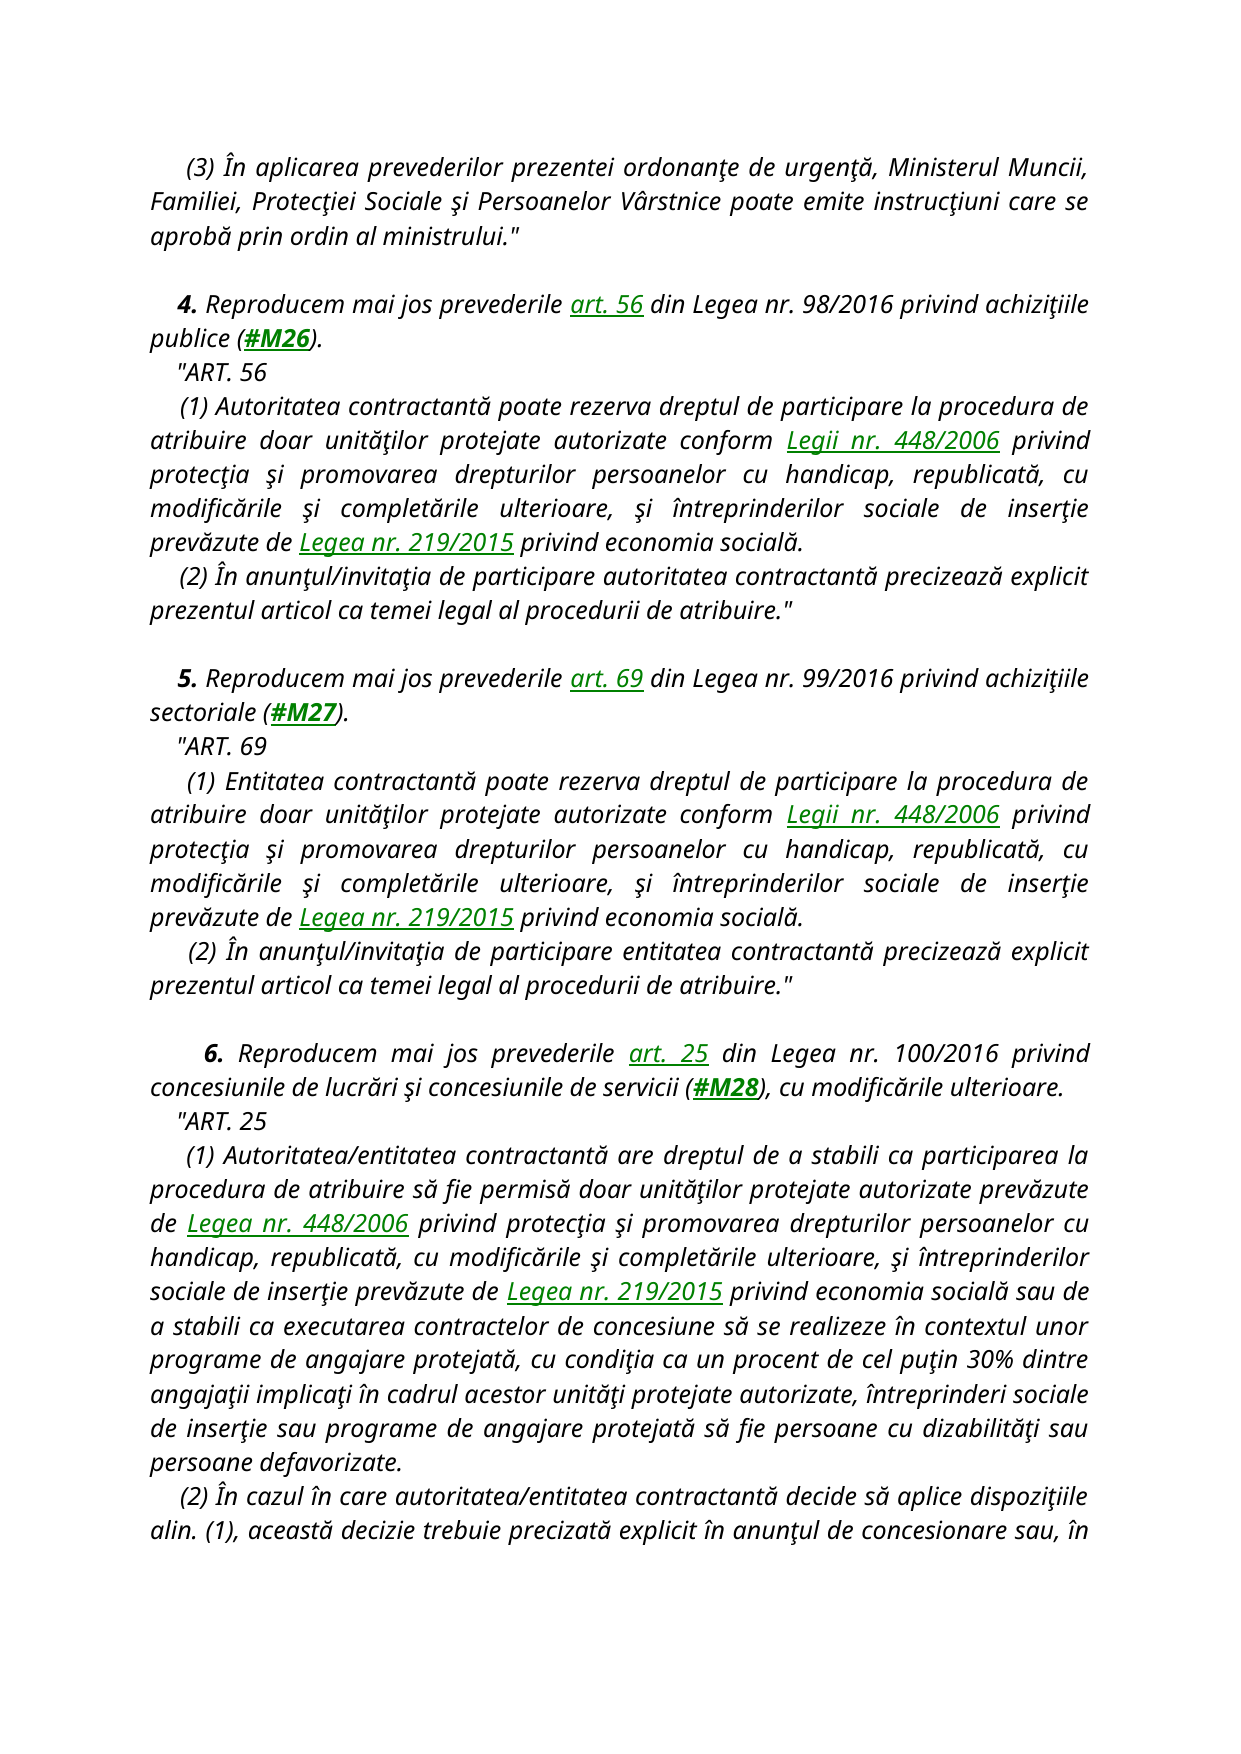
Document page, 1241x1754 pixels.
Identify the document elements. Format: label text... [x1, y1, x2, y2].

text (1) Autoritatea/entitatea contractantă are dreptul de a stabili ca participarea la procedura de atribuire să fie permisă doar unităţilor protejate autorizate prevăzute de Legea nr. 448/2006 privind protecţia şi promovarea drepturilor persoanelor cu handicap, republicată, cu modificările şi completările ulterioare, şi întreprinderilor sociale de inserţie prevăzute de Legea nr. 219/2015 privind economia socială sau de a stabili ca executarea contractelor de concesiune să se realizeze în contextul unor programe de angajare protejată, cu condiţia ca un procent de cel puţin 30% dintre angajaţii implicaţi în cadrul acestor unităţi protejate autorizate, întreprinderi sociale de inserţie sau programe de angajare protejată să fie persoane cu dizabilităţi sau persoane defavorizate. [150, 1138, 1090, 1478]
text 5. Reproducem mai jos prevederile art. 69 din Legea nr. 99/2016 privind achiziţiile sectoriale (#M27). [150, 661, 1090, 729]
text "ART. 56 [150, 354, 1090, 388]
text (3) În aplicarea prevederilor prezentei ordonanţe de urgenţă, Ministerul Muncii, Familiei, Protecţiei Sociale şi Persoanelor Vârstnice poate emite instrucţiuni care se aprobă prin ordin al ministrului." [150, 150, 1090, 252]
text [150, 1478, 1090, 1547]
text 6. Reproducem mai jos prevederile art. 25 din Legea nr. 100/2016 privind concesiunile de lucrări şi concesiunile de servicii (#M28), cu modificările ulterioare. [150, 1036, 1090, 1104]
text (2) În anunţul/invitaţia de participare entitatea contractantă precizează explicit prezentul articol ca temei legal al procedurii de atribuire." [150, 933, 1090, 1002]
text (1) Entitatea contractantă poate rezerva dreptul de participare la procedura de atribuire doar unităţilor protejate autorizate conform Legii nr. 448/2006 privind protecţia şi promovarea drepturilor persoanelor cu handicap, republicată, cu modificările şi completările ulterioare, şi întreprinderilor sociale de inserţie prevăzute de Legea nr. 219/2015 privind economia socială. [150, 763, 1090, 933]
text 4. Reproducem mai jos prevederile art. 56 din Legea nr. 98/2016 privind achiziţiile publice (#M26). [150, 286, 1090, 354]
text (1) Autoritatea contractantă poate rezerva dreptul de participare la procedura de atribuire doar unităţilor protejate autorizate conform Legii nr. 448/2006 privind protecţia şi promovarea drepturilor persoanelor cu handicap, republicată, cu modificările şi completările ulterioare, şi întreprinderilor sociale de inserţie prevăzute de Legea nr. 219/2015 privind economia socială. [150, 388, 1090, 559]
text "ART. 25 [150, 1104, 1090, 1138]
text "ART. 69 [150, 729, 1090, 763]
text (2) În anunţul/invitaţia de participare autoritatea contractantă precizează explicit prezentul articol ca temei legal al procedurii de atribuire." [150, 559, 1090, 627]
